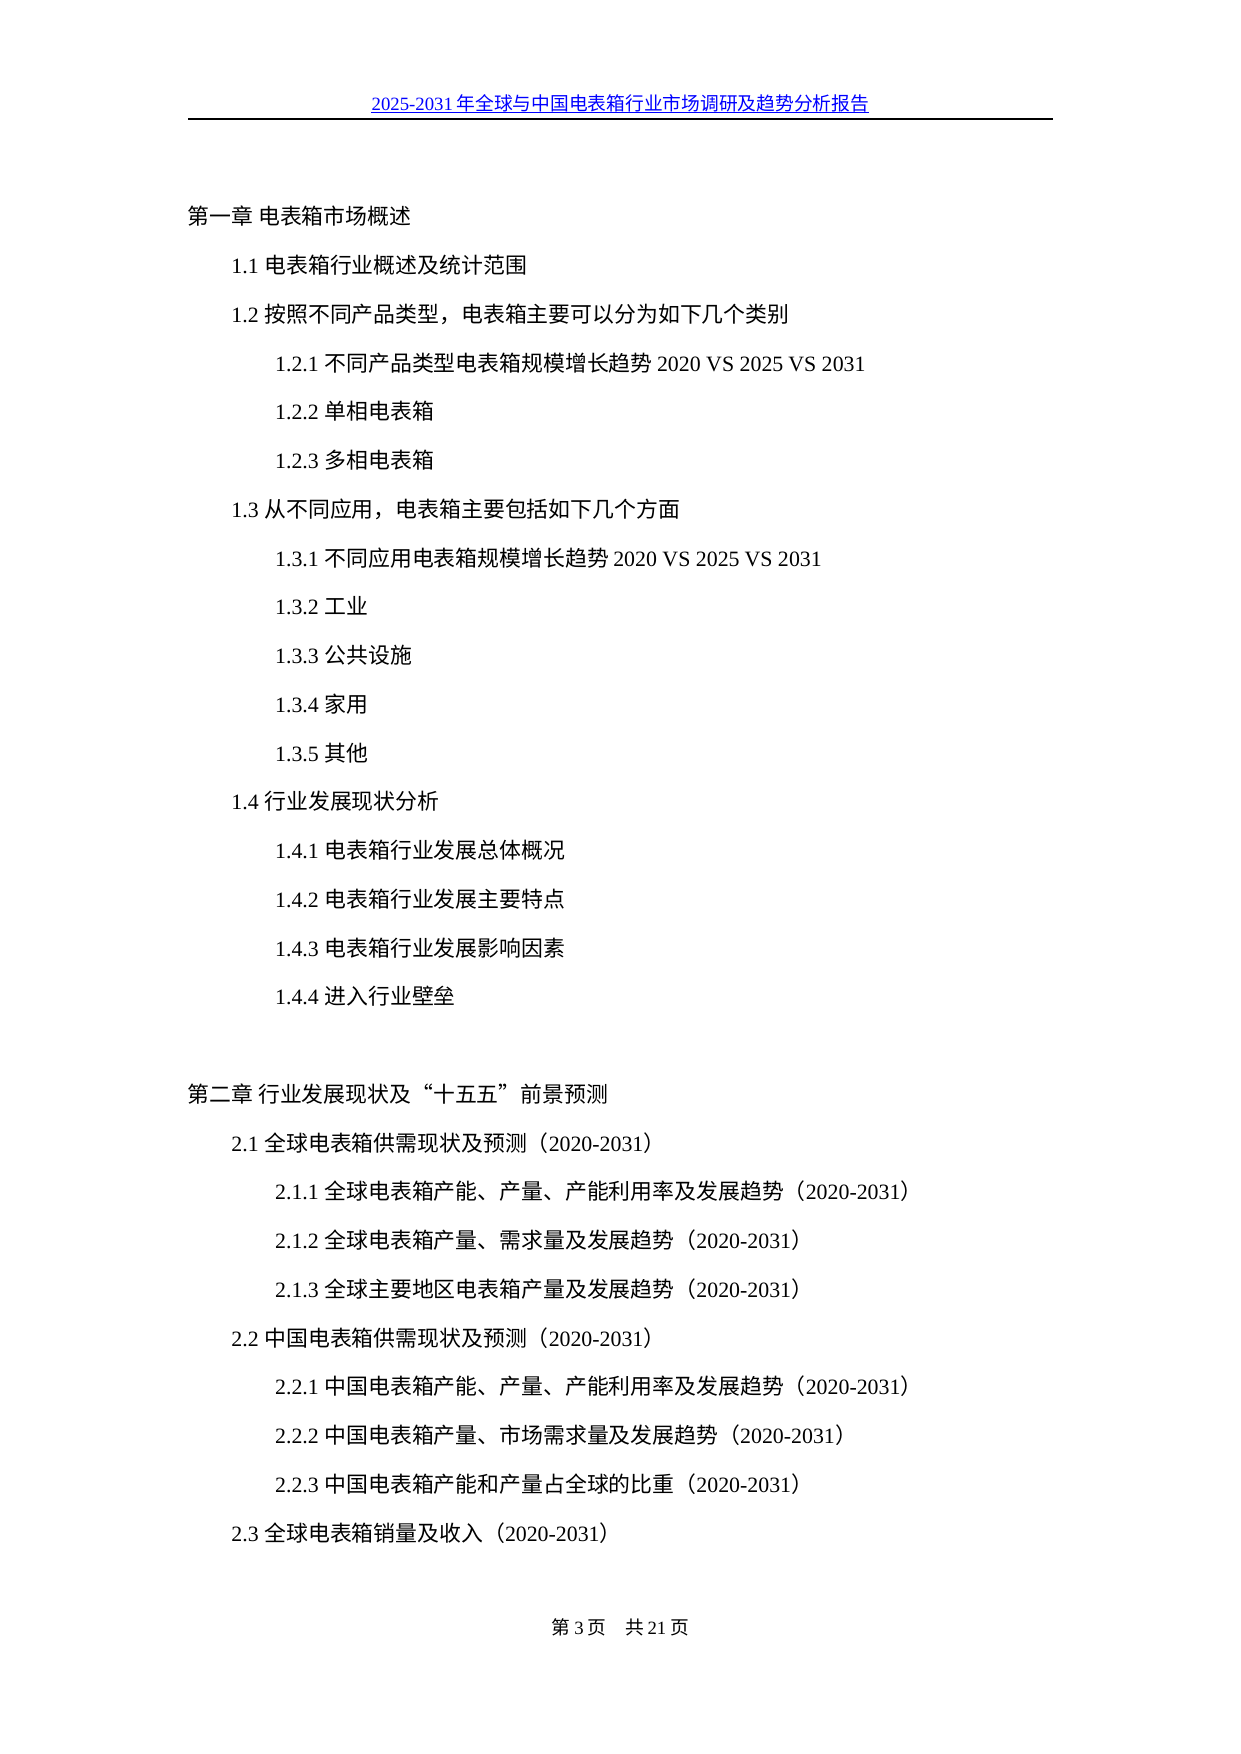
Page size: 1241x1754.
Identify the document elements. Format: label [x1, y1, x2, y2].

text [187, 150, 1053, 1548]
